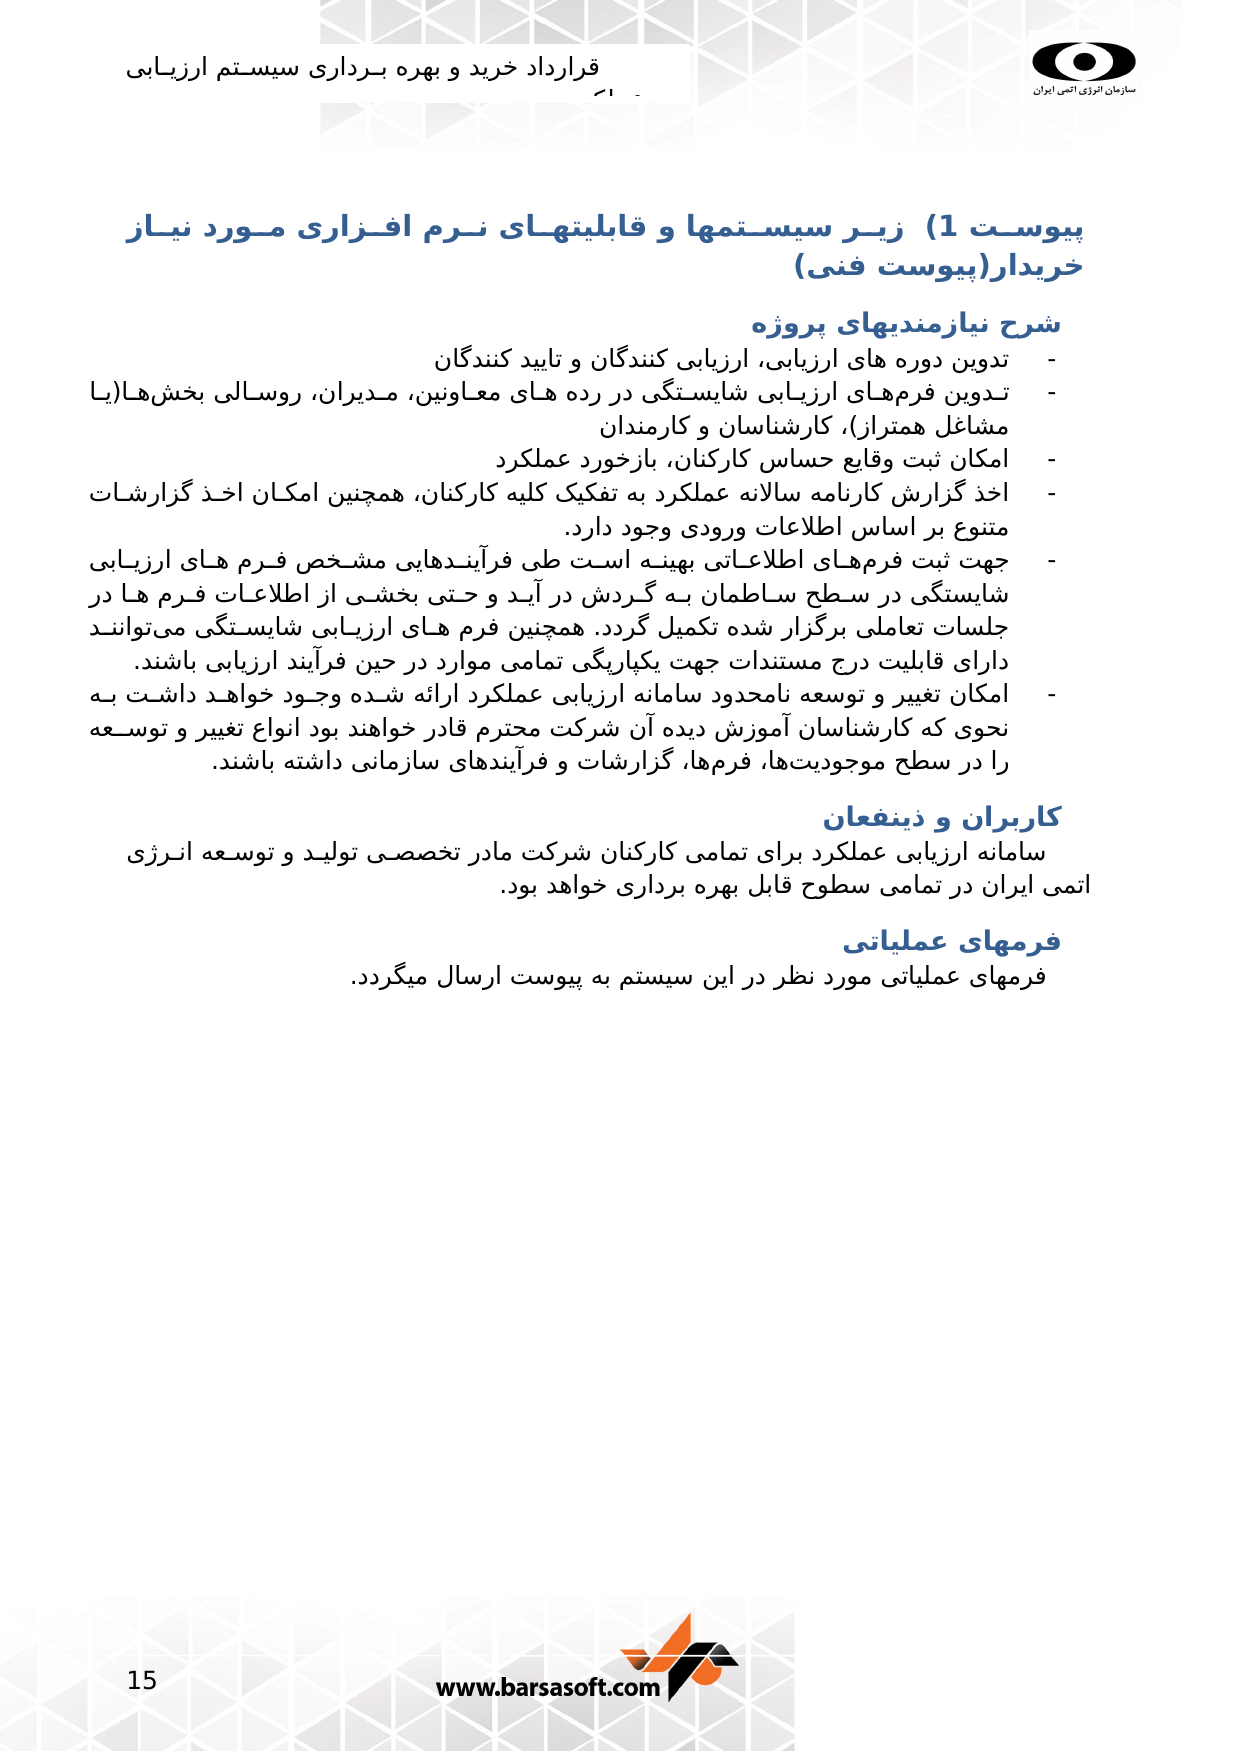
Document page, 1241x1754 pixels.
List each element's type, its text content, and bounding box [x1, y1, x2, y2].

subtitle شرح نیازمندیهای پروژه [126, 308, 1062, 339]
list اخذ گزارش کارنامه سالانه عملکرد به تفکیک کلیه کارکنان، همچنین امکان اخذ گزارشات متنوع بر اساس اطلاعات ورودی وجود دارد. [89, 478, 1047, 541]
subtitle کاربران و ذینفعان [126, 801, 1062, 832]
text سامانه ارزیابی عملکرد برای تمامی کارکنان شرکت مادر تخصصی تولید و توسعه انرژی اتمی ایران در تمامی سطوح قابل بهره برداری خواهد بود. [126, 837, 1092, 900]
subtitle پیوست 1) زیر سیستمها و قابلیتهای نرم افزاری مورد نیاز خریدار(پیوست فنی) [126, 209, 1084, 282]
list جهت ثبت فرم‌های اطلاعاتی بهینه است طی فرآیندهایی مشخص فرم های ارزیابی شایستگی‌ در سطح ساطمان به گردش در آید و حتی بخشی از اطلاعات فرم ها در جلسات تعاملی برگزار شده تکمیل گردد. همچنین فرم های ارزیابی شایستگی می‌توانند دارای قابلیت درج مستندات جهت یکپارپگی تمامی موارد در حین فرآیند ارزیابی باشند. [89, 545, 1047, 675]
list تدوین دوره های ارزیابی، ارزیابی کنندگان و تایید کنندگان [89, 344, 1047, 373]
subtitle فرمهای عملیاتی [126, 925, 1062, 957]
list امکان ثبت وقایع حساس کارکنان، بازخورد عملکرد [89, 445, 1047, 474]
list امکان تغییر و توسعه نامحدود سامانه ارزیابی عملکرد ارائه شده وجود خواهد داشت به نحوی که کارشناسان آموزش دیده آن شرکت محترم قادر خواهند بود انواع تغییر و توسعه را در سطح موجودیت‌ها، فرم‌ها، گزارشات و فرآیندهای سازمانی داشته باشند. [89, 679, 1047, 776]
picture [320, 0, 1213, 150]
text فرمهای عملیاتی مورد نظر در این سیستم به پیوست ارسال میگردد. [126, 961, 1092, 991]
picture [0, 1596, 805, 1751]
list تدوین فرم‌های ارزیابی شایستگی‌ در رده های معاونین، مدیران، روسالی بخش‌ها(یا مشاغل همتراز)، کارشناسان و کارمندان [89, 378, 1047, 440]
